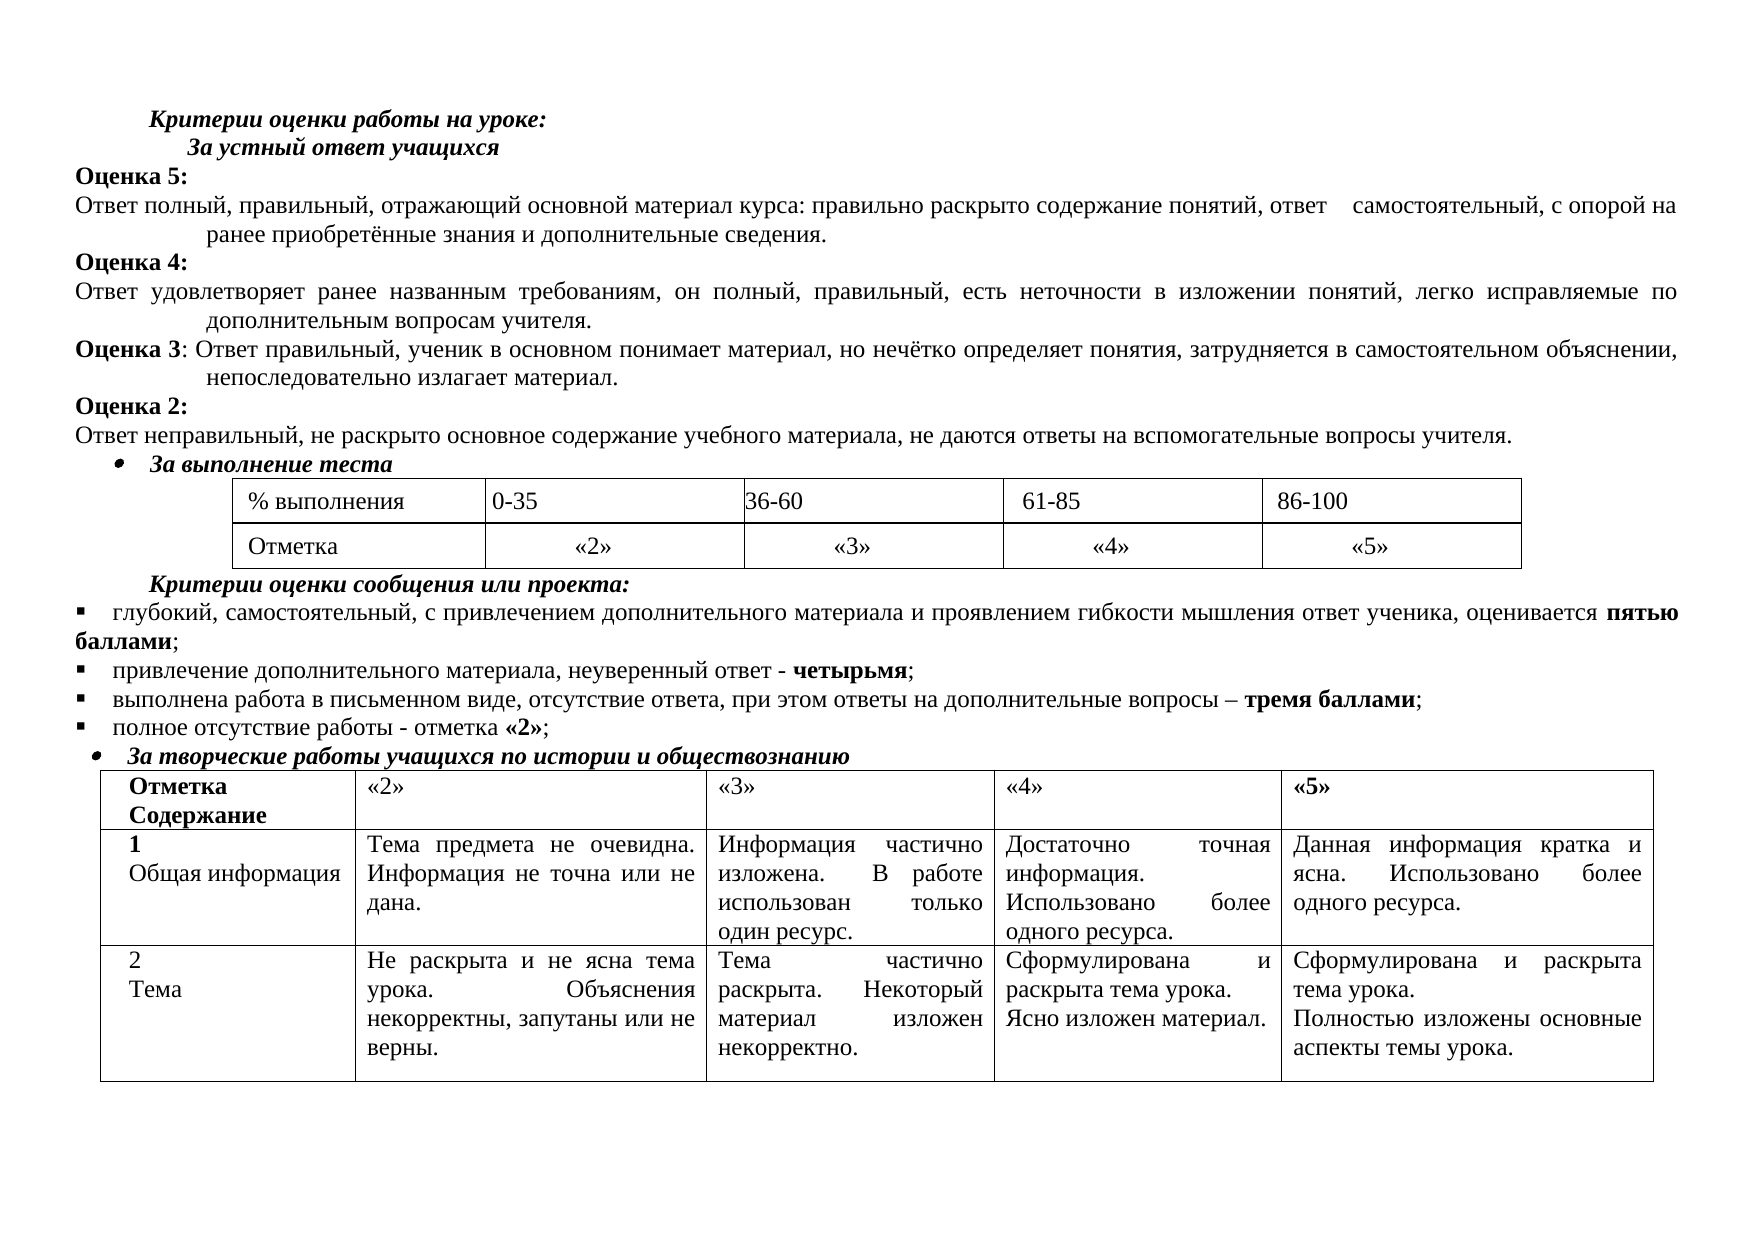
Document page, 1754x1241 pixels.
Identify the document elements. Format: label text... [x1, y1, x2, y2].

table_header % выполнения [233, 479, 485, 522]
table_cell Не раскрыта и не ясна тема урока. Объяснения некорректны, запутаны или не верны. [356, 946, 706, 1081]
table_header 86-100 [1263, 479, 1521, 522]
table_header «4» [995, 771, 1281, 828]
table_header 36-60 [745, 479, 1003, 522]
table_cell «3» [745, 524, 1003, 568]
table_header «3» [707, 771, 994, 828]
table_cell 2 Тема [101, 946, 355, 1081]
text Ответ удовлетворяет ранее названным требованиям, он полный, правильный, есть неточности в изложении понятий, легко исправляемые по дополнительным вопросам учителя. [75, 276, 1679, 334]
table_cell Информация частично изложена. В работе использован только один ресурс. [707, 830, 994, 944]
table_cell Тема частично раскрыта. Некоторый материал изложен некорректно. [707, 946, 994, 1081]
table_header Отметка Содержание [101, 771, 355, 828]
text Ответ неправильный, не раскрыто основное содержание учебного материала, не даются ответы на вспомогательные вопросы учителя. [75, 420, 1679, 449]
list За творческие работы учащихся по истории и обществознанию [90, 741, 1679, 770]
table_cell «2» [486, 524, 744, 568]
table_header 0-35 [486, 479, 744, 522]
table_cell «4» [1004, 524, 1262, 568]
table_header «5» [1282, 771, 1653, 828]
table_header «2» [356, 771, 706, 828]
text Оценка 2: [75, 391, 1679, 420]
list выполнена работа в письменном виде, отсутствие ответа, при этом ответы на дополнительные вопросы – тремя баллами; [75, 684, 1679, 712]
table_cell Сформулирована и раскрыта тема урока. Ясно изложен материал. [995, 946, 1281, 1081]
table_cell Тема предмета не очевидна. Информация не точна или не дана. [356, 830, 706, 944]
list глубокий, самостоятельный, с привлечением дополнительного материала и проявлением гибкости мышления ответ ученика, оценивается пятью баллами; [75, 597, 1679, 655]
text Ответ полный, правильный, отражающий основной материал курса: правильно раскрыто содержание понятий, ответ самостоятельный, с опорой на ранее приобретённые знания и дополнительные сведения. [75, 190, 1679, 247]
text Оценка 4: [75, 247, 1679, 276]
table_cell 1 Общая информация [101, 830, 355, 944]
table_cell Данная информация кратка и ясна. Использовано более одного ресурса. [1282, 830, 1653, 944]
list привлечение дополнительного материала, неуверенный ответ - четырьмя; [75, 655, 1679, 684]
text Критерии оценки работы на уроке: [75, 104, 1679, 132]
table_cell Сформулирована и раскрыта тема урока. Полностью изложены основные аспекты темы урока. [1282, 946, 1653, 1081]
list полное отсутствие работы - отметка «2»; [75, 712, 1679, 741]
text Оценка 3: Ответ правильный, ученик в основном понимает материал, но нечётко определяет понятия, затрудняется в самостоятельном объяснении, непоследовательно излагает материал. [75, 334, 1679, 391]
table_cell «5» [1263, 524, 1521, 568]
table_cell Отметка [233, 524, 485, 568]
text Критерии оценки сообщения или проекта: [75, 569, 1679, 597]
table_header 61-85 [1004, 479, 1262, 522]
list За устный ответ учащихся [187, 132, 1679, 161]
list За выполнение теста [112, 449, 1679, 477]
text Оценка 5: [75, 161, 1679, 190]
table_cell Достаточно точная информация. Использовано более одного ресурса. [995, 830, 1281, 944]
